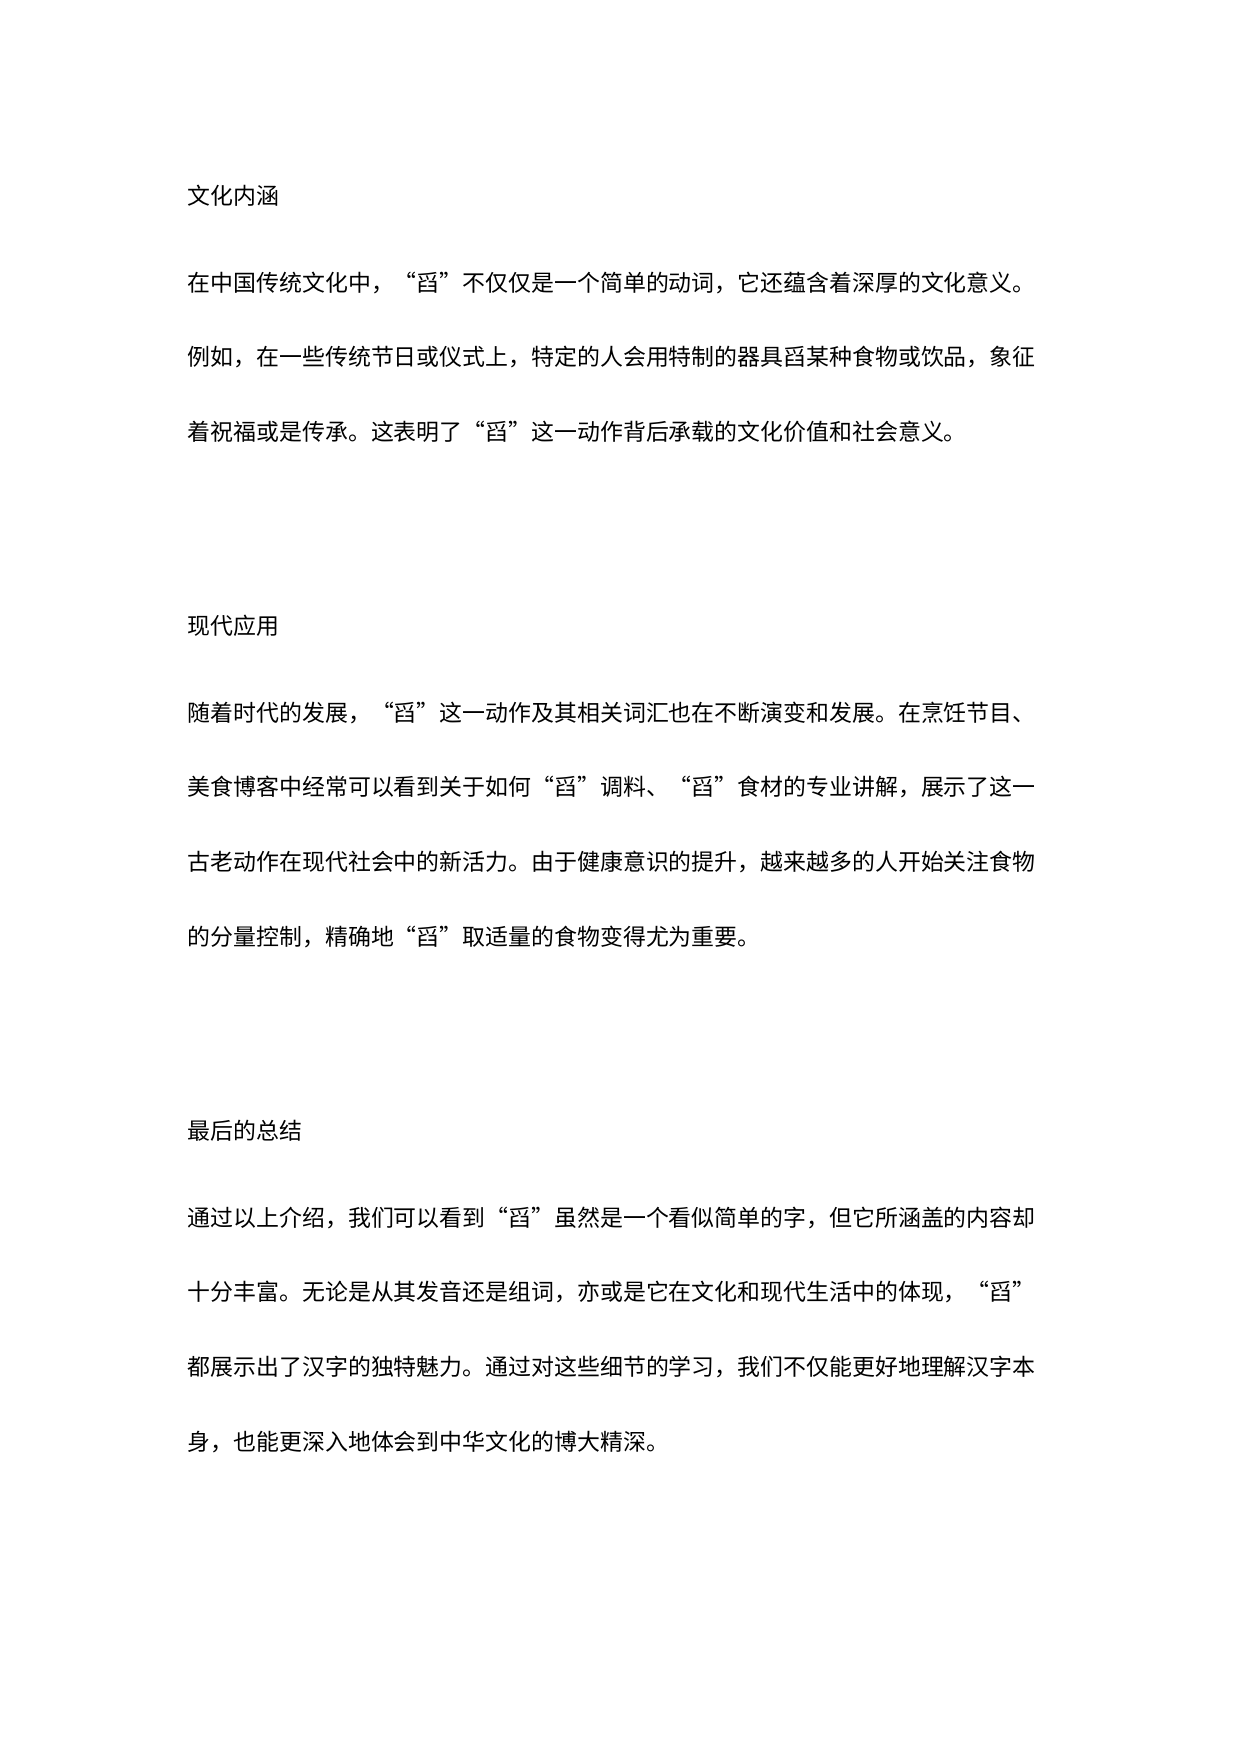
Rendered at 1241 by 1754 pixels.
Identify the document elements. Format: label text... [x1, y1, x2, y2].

text 最后的总结 [187, 1097, 1053, 1162]
text 文化内涵 [187, 162, 1053, 227]
text 通过以上介绍，我们可以看到“舀”虽然是一个看似简单的字，但它所涵盖的内容却十分丰富。无论是从其发音还是组词，亦或是它在文化和现代生活中的体现，“舀”都展示出了汉字的独特魅力。通过对这些细节的学习，我们不仅能更好地理解汉字本身，也能更深入地体会到中华文化的博大精深。 [187, 1184, 1053, 1473]
text 现代应用 [187, 592, 1053, 657]
text 在中国传统文化中，“舀”不仅仅是一个简单的动词，它还蕴含着深厚的文化意义。例如，在一些传统节日或仪式上，特定的人会用特制的器具舀某种食物或饮品，象征着祝福或是传承。这表明了“舀”这一动作背后承载的文化价值和社会意义。 [187, 248, 1053, 463]
text 随着时代的发展，“舀”这一动作及其相关词汇也在不断演变和发展。在烹饪节目、美食博客中经常可以看到关于如何“舀”调料、“舀”食材的专业讲解，展示了这一古老动作在现代社会中的新活力。由于健康意识的提升，越来越多的人开始关注食物的分量控制，精确地“舀”取适量的食物变得尤为重要。 [187, 679, 1053, 968]
